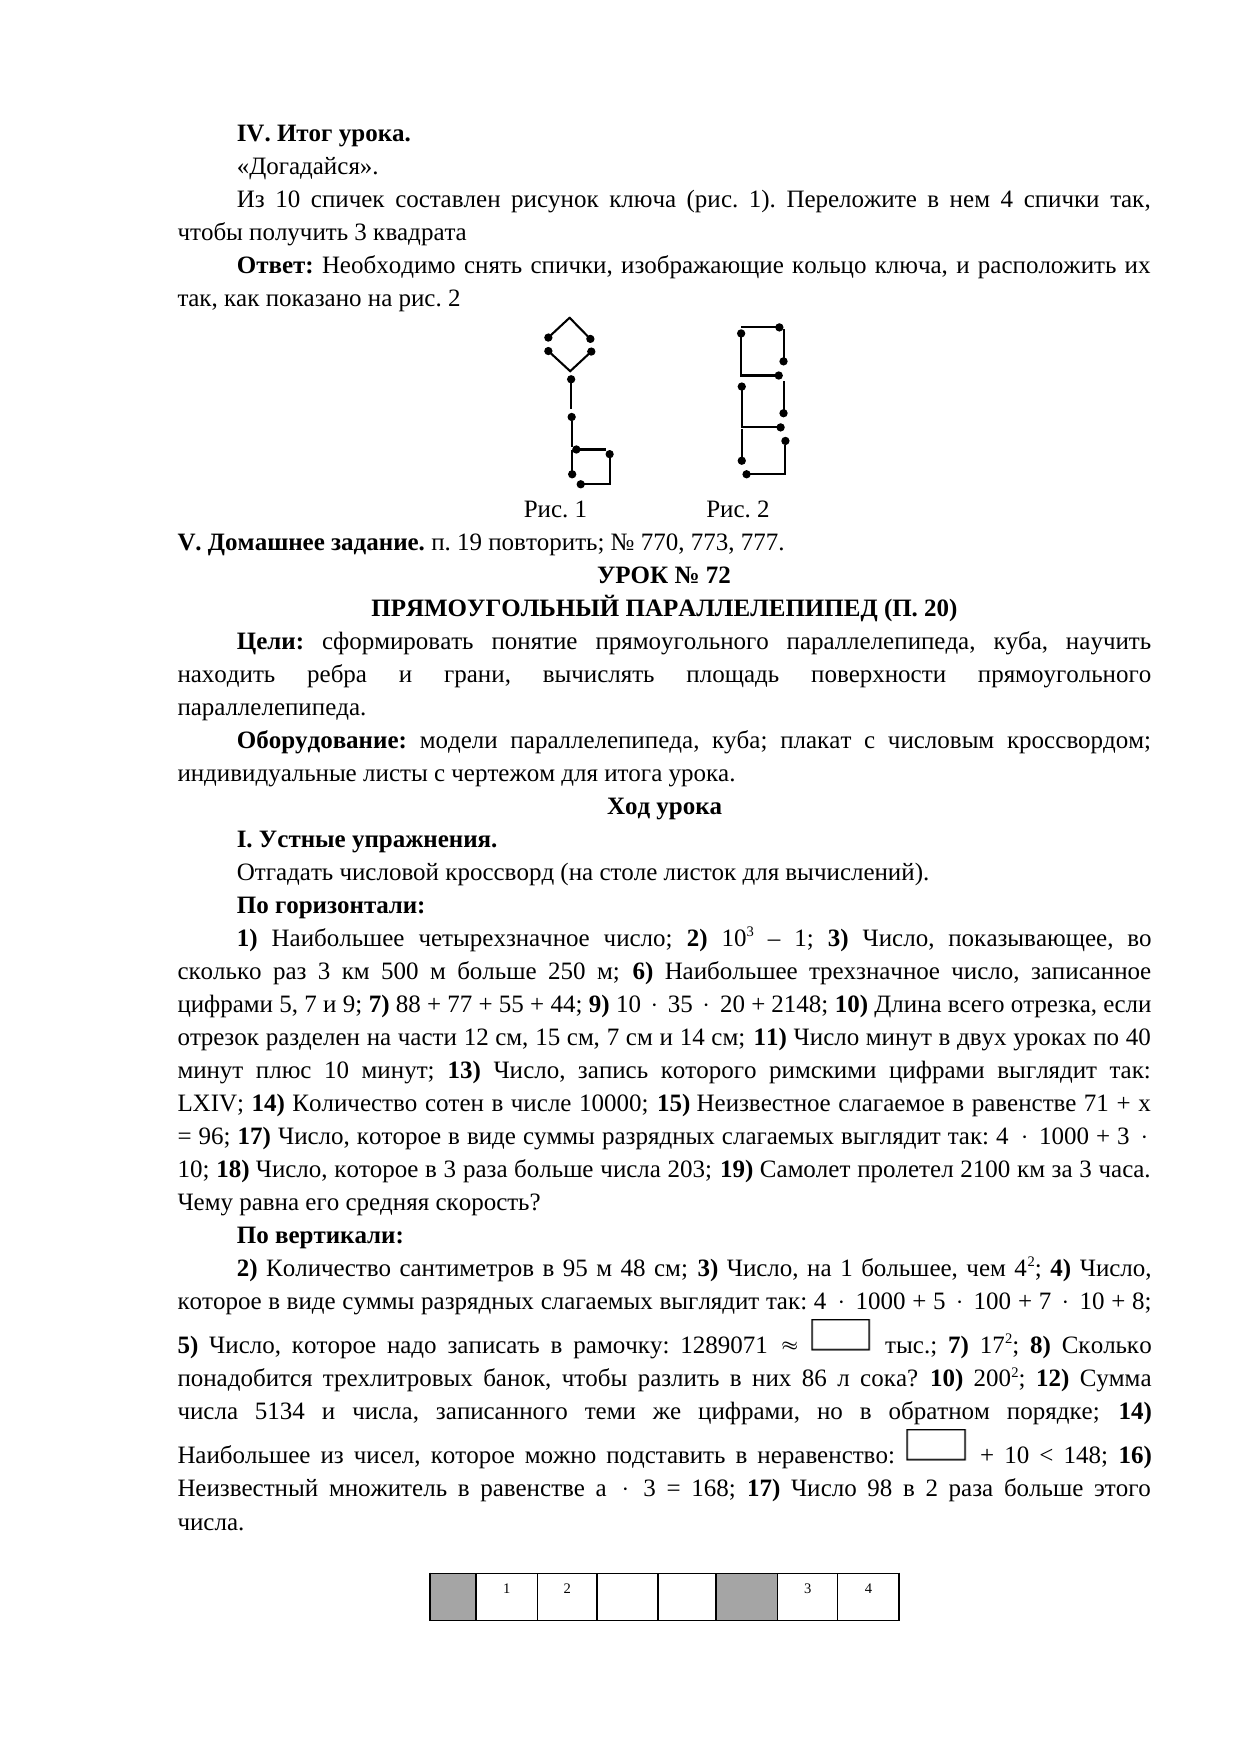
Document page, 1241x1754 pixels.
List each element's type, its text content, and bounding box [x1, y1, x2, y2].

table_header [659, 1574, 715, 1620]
text IV. Итог урока. [177, 118, 1152, 147]
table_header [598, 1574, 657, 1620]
text По вертикали: [177, 1220, 1152, 1249]
text I. Устные упражнения. [177, 824, 1152, 853]
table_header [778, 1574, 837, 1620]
text Ответ: Необходимо снять спички, изображающие кольцо ключа, и расположить их так, как показано на рис. 2 [177, 250, 1152, 312]
text «Догадайся». [177, 151, 1152, 180]
text Отгадать числовой кроссворд (на столе листок для вычислений). [177, 857, 1152, 886]
text Рис. 1 Рис. 2 [177, 494, 1152, 523]
picture [810, 1319, 874, 1354]
text По горизонтали: [177, 890, 1152, 919]
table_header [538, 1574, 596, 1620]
text 2) Количество сантиметров в 95 м 48 см; 3) Число, на 1 большее, чем 42; 4) Число, которое в виде суммы разрядных слагаемых выглядит так: 4  1000 + 5  100 + 7  10 + 8; 5) Число, которое надо записать в рамочку: 1289071  тыс.; 7) 172; 8) Сколько понадобится трехлитровых банок, чтобы разлить в них 86 л сока? 10) 2002; 12) Сумма числа 5134 и числа, записанного теми же цифрами, но в обратном порядке; 14) Наибольшее из чисел, которое можно подставить в неравенство: + 10 < 148; 16) Неизвестный множитель в равенстве а  3 = 168; 17) Число 98 в 2 раза больше этого числа. [177, 1253, 1152, 1535]
text Оборудование: модели параллелепипеда, куба; плакат с числовым кроссвордом; индивидуальные листы с чертежом для итога урока. [177, 725, 1152, 787]
picture [906, 1429, 970, 1464]
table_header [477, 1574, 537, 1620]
text Ход урока [177, 791, 1152, 820]
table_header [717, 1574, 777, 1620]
text V. Домашнее задание. п. 19 повторить; № 770, 773, 777. [177, 527, 1152, 556]
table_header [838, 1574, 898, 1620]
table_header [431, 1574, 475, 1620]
text 1) Наибольшее четырехзначное число; 2) 103 – 1; 3) Число, показывающее, во сколько раз 3 км 500 м больше 250 м; 6) Наибольшее трехзначное число, записанное цифрами 5, 7 и 9; 7) 88 + 77 + 55 + 44; 9) 10  35  20 + 2148; 10) Длина всего отрезка, если отрезок разделен на части 12 см, 15 см, 7 см и 14 см; 11) Число минут в двух уроках по 40 минут плюс 10 минут; 13) Число, запись которого римскими цифрами выглядит так: LXIV; 14) Количество сотен в числе 10000; 15) Неизвестное слагаемое в равенстве 71 + х = 96; 17) Число, которое в виде суммы разрядных слагаемых выглядит так: 4  1000 + 3  10; 18) Число, которое в 3 раза больше числа 203; 19) Самолет пролетел 2100 км за 3 часа. Чему равна его средняя скорость? [177, 923, 1152, 1216]
text Из 10 спичек составлен рисунок ключа (рис. 1). Переложите в нем 4 спички так, чтобы получить 3 квадрата [177, 184, 1152, 246]
text Цели: сформировать понятие прямоугольного параллелепипеда, куба, научить находить ребра и грани, вычислять площадь поверхности прямоугольного параллелепипеда. [177, 626, 1152, 721]
text Урок № 72 Прямоугольный параллелепипед (п. 20) [176, 560, 1152, 622]
